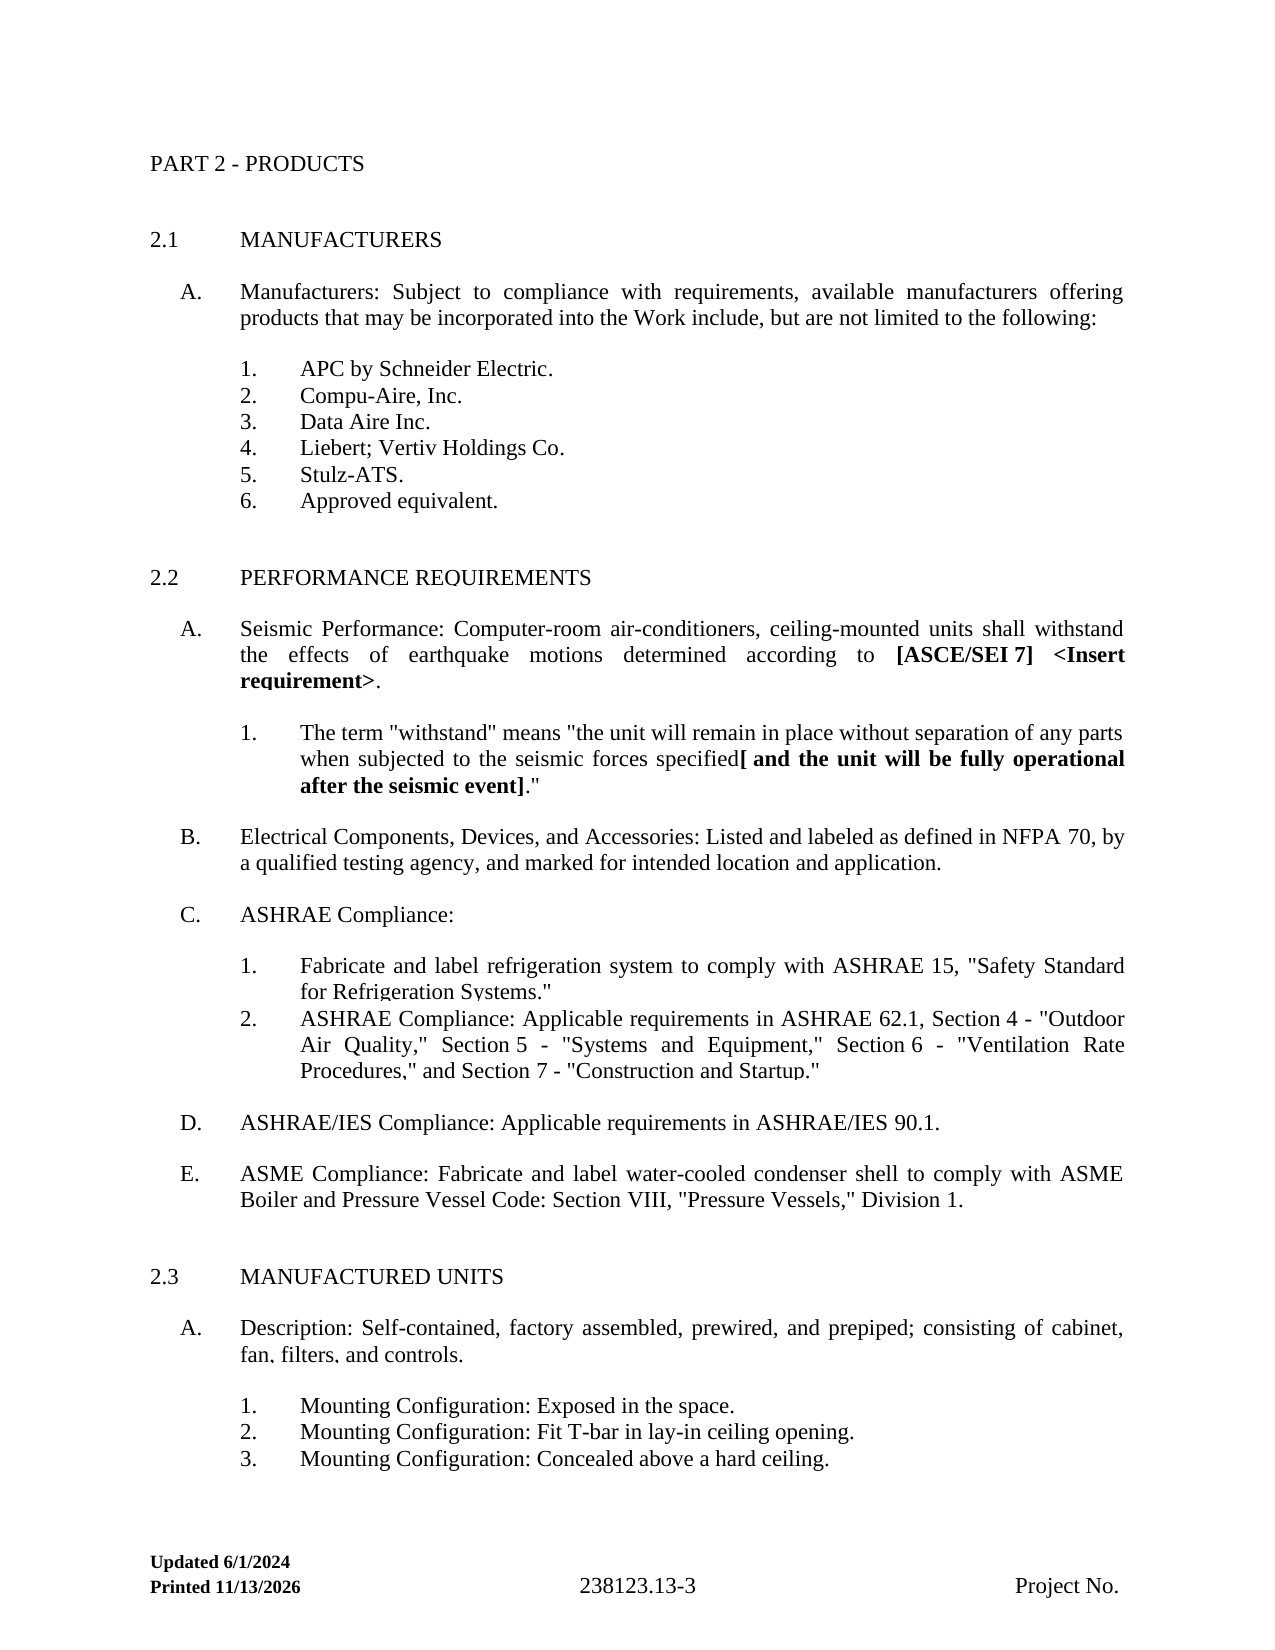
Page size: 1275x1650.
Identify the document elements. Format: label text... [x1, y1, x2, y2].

text APC by Schneider Electric. [240, 355, 1125, 382]
text Mounting Configuration: Concealed above a hard ceiling. [240, 1445, 1125, 1471]
text ASHRAE Compliance: [180, 901, 1125, 927]
text MANUFACTURERS [150, 226, 1125, 253]
text Seismic Performance: Computer-room air-conditioners, ceiling-mounted units shall withstand the effects of earthquake motions determined according to [ASCE/SEI 7] <Insert requirement>. [180, 615, 1125, 690]
text Approved equivalent. [240, 487, 1125, 513]
text Description: Self-contained, factory assembled, prewired, and prepiped; consisting of cabinet, fan, filters, and controls. [180, 1314, 1125, 1363]
text The term "withstand" means "the unit will remain in place without separation of any parts when subjected to the seismic forces specified[ and the unit will be fully operational after the seismic event]." [240, 719, 1125, 798]
text PRODUCTS [150, 150, 1125, 172]
text Mounting Configuration: Fit T-bar in lay-in ceiling opening. [240, 1418, 1125, 1445]
text ASHRAE/IES Compliance: Applicable requirements in ASHRAE/IES 90.1. [180, 1109, 1125, 1135]
text Fabricate and label refrigeration system to comply with ASHRAE 15, "Safety Standard for Refrigeration Systems." [240, 952, 1125, 1001]
text MANUFACTURED UNITS [150, 1263, 1125, 1289]
text PERFORMANCE REQUIREMENTS [150, 563, 1125, 586]
text Compu-Aire, Inc. [240, 382, 1125, 408]
text Liebert; Vertiv Holdings Co. [240, 434, 1125, 461]
text ASME Compliance: Fabricate and label water-cooled condenser shell to comply with ASME Boiler and Pressure Vessel Code: Section VIII, "Pressure Vessels," Division 1. [180, 1160, 1125, 1213]
text Manufacturers: Subject to compliance with requirements, available manufacturers offering products that may be incorporated into the Work include, but are not limited to the following: [180, 278, 1125, 330]
text Mounting Configuration: Exposed in the space. [240, 1392, 1125, 1418]
text Electrical Components, Devices, and Accessories: Listed and labeled as defined in NFPA 70, by a qualified testing agency, and marked for intended location and application. [180, 823, 1125, 876]
text Data Aire Inc. [240, 408, 1125, 434]
text ASHRAE Compliance: Applicable requirements in ASHRAE 62.1, Section 4 - "Outdoor Air Quality," Section 5 - "Systems and Equipment," Section 6 - "Ventilation Rate Procedures," and Section 7 - "Construction and Startup." [240, 1005, 1125, 1080]
text Stulz-ATS. [240, 461, 1125, 487]
